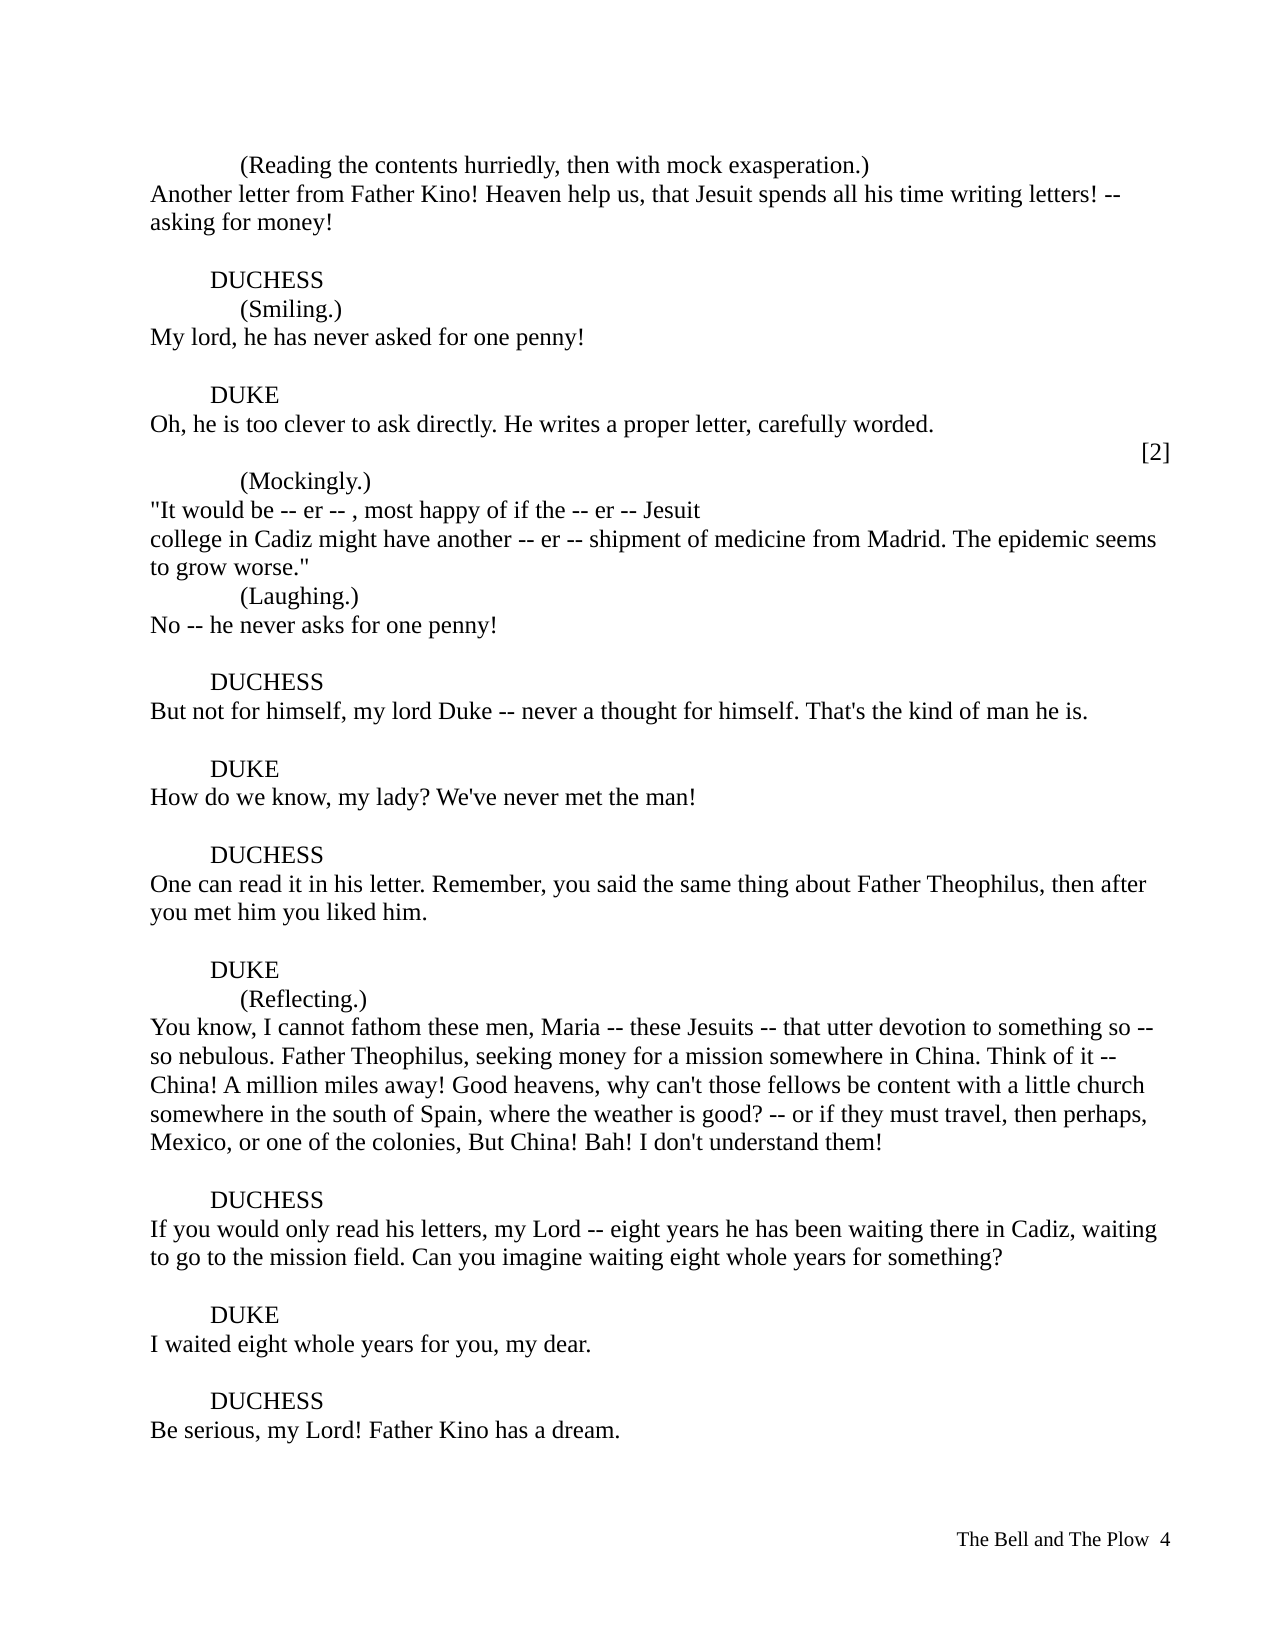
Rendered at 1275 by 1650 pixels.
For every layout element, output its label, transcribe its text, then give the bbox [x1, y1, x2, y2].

text No -- he never asks for one penny! [150, 610, 1170, 639]
text (Mockingly.) [225, 466, 1125, 495]
text Oh, he is too clever to ask directly. He writes a proper letter, carefully worded. [150, 409, 1125, 437]
text DUKE [150, 1300, 1170, 1329]
text One can read it in his letter. Remember, you said the same thing about Father Theophilus, then after you met him you liked him. [150, 869, 1170, 926]
text (Laughing.) [225, 581, 1125, 610]
text (Reading the contents hurriedly, then with mock exasperation.) [225, 150, 1125, 179]
text "It would be -- er -- , most happy of if the -- er -- Jesuit college in Cadiz might have another -- er -- shipment of medicine from Madrid. The epidemic seems to grow worse." [150, 495, 1170, 581]
text You know, I cannot fathom these men, Maria -- these Jesuits -- that utter devotion to something so -- so nebulous. Father Theophilus, seeking money for a mission somewhere in China. Think of it -- China! A million miles away! Good heavens, why can't those fellows be content with a little church somewhere in the south of Spain, where the weather is good? -- or if they must travel, then perhaps, Mexico, or one of the colonies, But China! Bah! I don't understand them! [150, 1012, 1170, 1156]
text DUCHESS [150, 1386, 1170, 1415]
text DUCHESS [150, 1185, 1170, 1214]
text But not for himself, my lord Duke -- never a thought for himself. That's the kind of man he is. [150, 696, 1170, 725]
text DUCHESS [150, 667, 1170, 696]
text DUKE [150, 754, 1170, 782]
text My lord, he has never asked for one penny! [150, 322, 1170, 351]
text [2] [150, 437, 1170, 466]
text DUKE [150, 955, 1170, 984]
text DUCHESS [150, 265, 1170, 294]
text DUCHESS [150, 840, 1170, 869]
text Another letter from Father Kino! Heaven help us, that Jesuit spends all his time writing letters! -- asking for money! [150, 179, 1170, 236]
text I waited eight whole years for you, my dear. [150, 1329, 1170, 1357]
text Be serious, my Lord! Father Kino has a dream. [150, 1415, 1170, 1444]
text How do we know, my lady? We've never met the man! [150, 782, 1170, 811]
text (Reflecting.) [225, 984, 1125, 1012]
text DUKE [150, 380, 1170, 409]
text If you would only read his letters, my Lord -- eight years he has been waiting there in Cadiz, waiting to go to the mission field. Can you imagine waiting eight whole years for something? [150, 1214, 1170, 1271]
text (Smiling.) [225, 294, 1125, 322]
